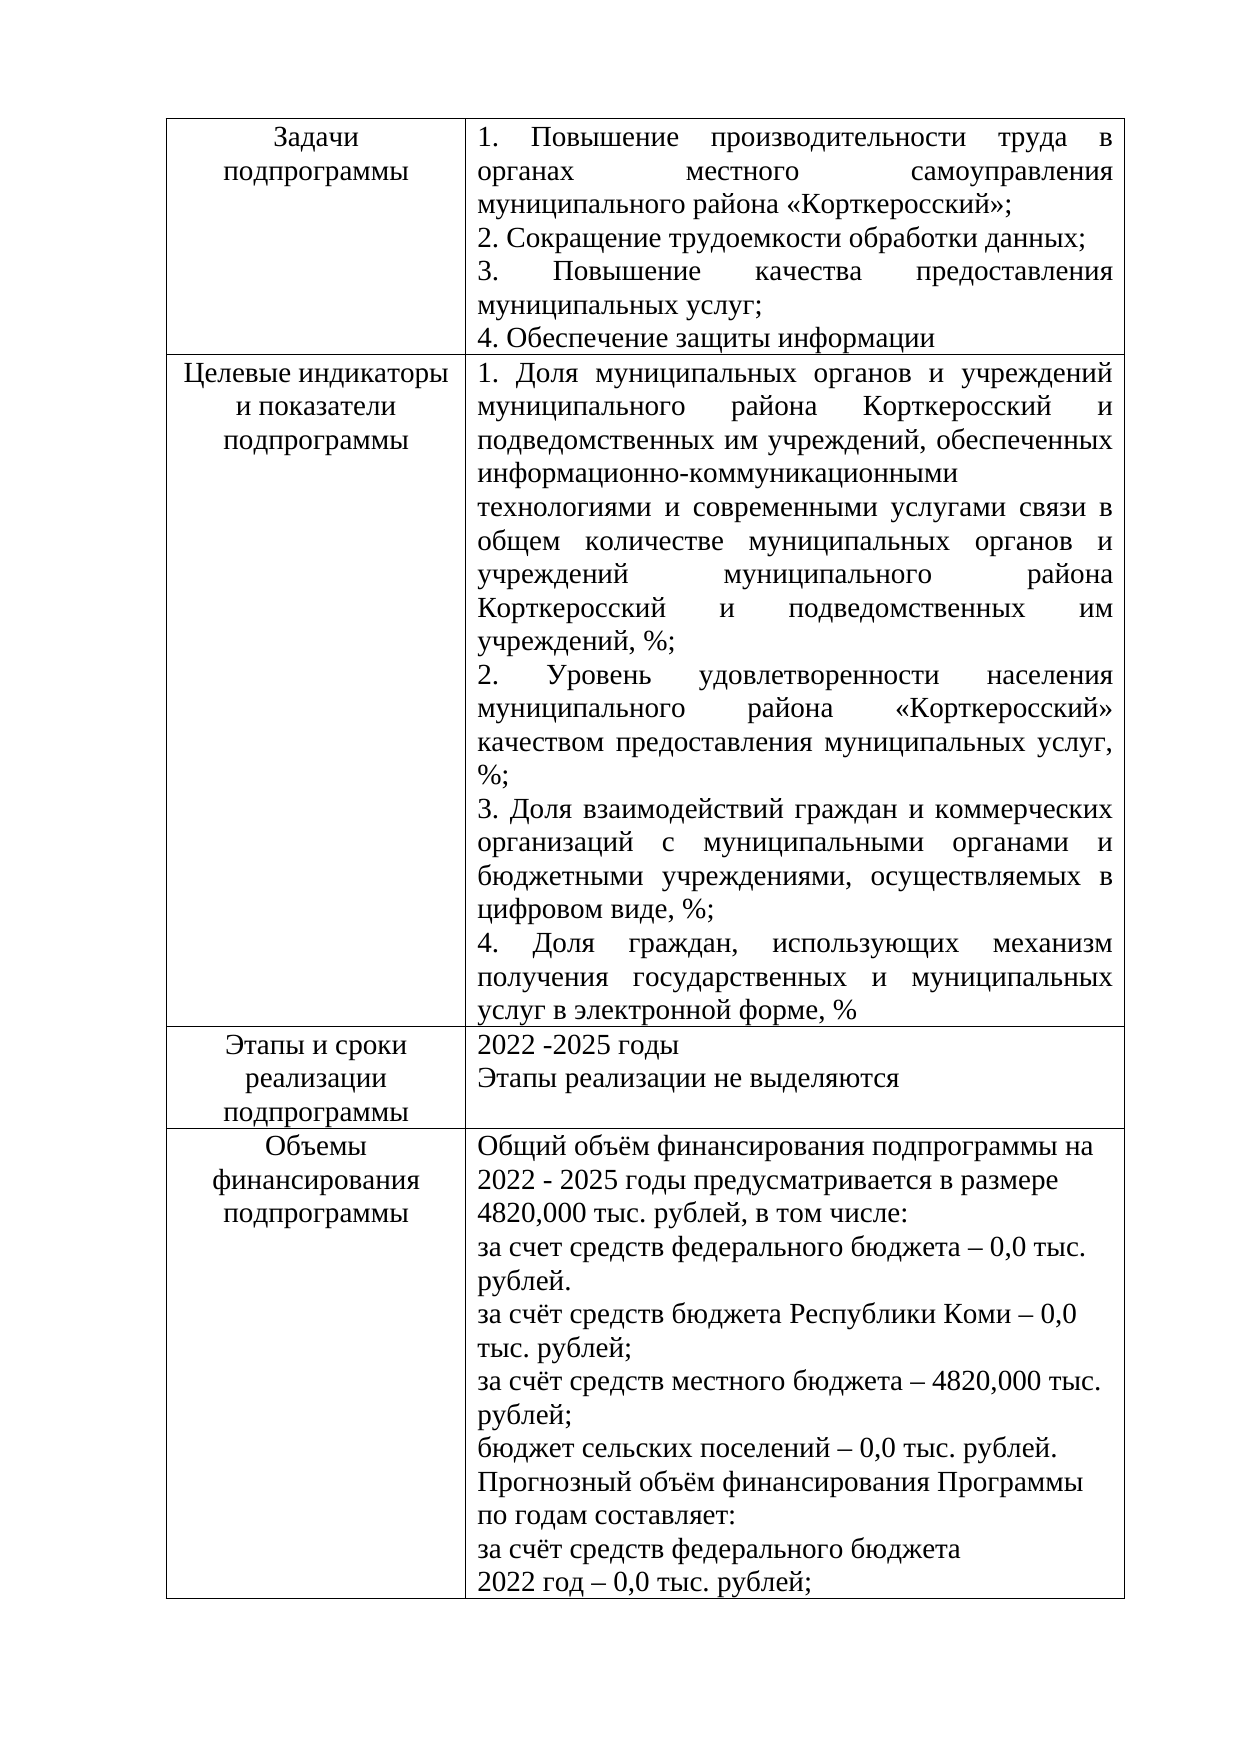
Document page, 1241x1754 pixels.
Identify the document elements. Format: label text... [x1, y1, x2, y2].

table_cell 1. Доля муниципальных органов и учреждений муниципального района Корткеросский и подведомственных им учреждений, обеспеченных информационно-коммуникационными технологиями и современными услугами связи в общем количестве муниципальных органов и учреждений муниципального района Корткеросский и подведомственных им учреждений, %; 2. Уровень удовлетворенности населения муниципального района «Корткеросский» качеством предоставления муниципальных услуг, %; 3. Доля взаимодействий граждан и коммерческих организаций с муниципальными органами и бюджетными учреждениями, осуществляемых в цифровом виде, %; 4. Доля граждан, использующих механизм получения государственных и муниципальных услуг в электронной форме, % [466, 355, 1124, 1026]
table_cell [167, 1129, 465, 1598]
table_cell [466, 1129, 1124, 1598]
table_cell 2022 -2025 годы Этапы реализации не выделяются [466, 1027, 1124, 1127]
table_header Задачи подпрограммы [167, 119, 465, 354]
table_cell Целевые индикаторы и показатели подпрограммы [167, 355, 465, 1026]
table_header 1. Повышение производительности труда в органах местного самоуправления муниципального района «Корткеросский»; 2. Сокращение трудоемкости обработки данных; 3. Повышение качества предоставления муниципальных услуг; 4. Обеспечение защиты информации [466, 119, 1124, 354]
table_cell Этапы и сроки реализации подпрограммы [167, 1027, 465, 1127]
